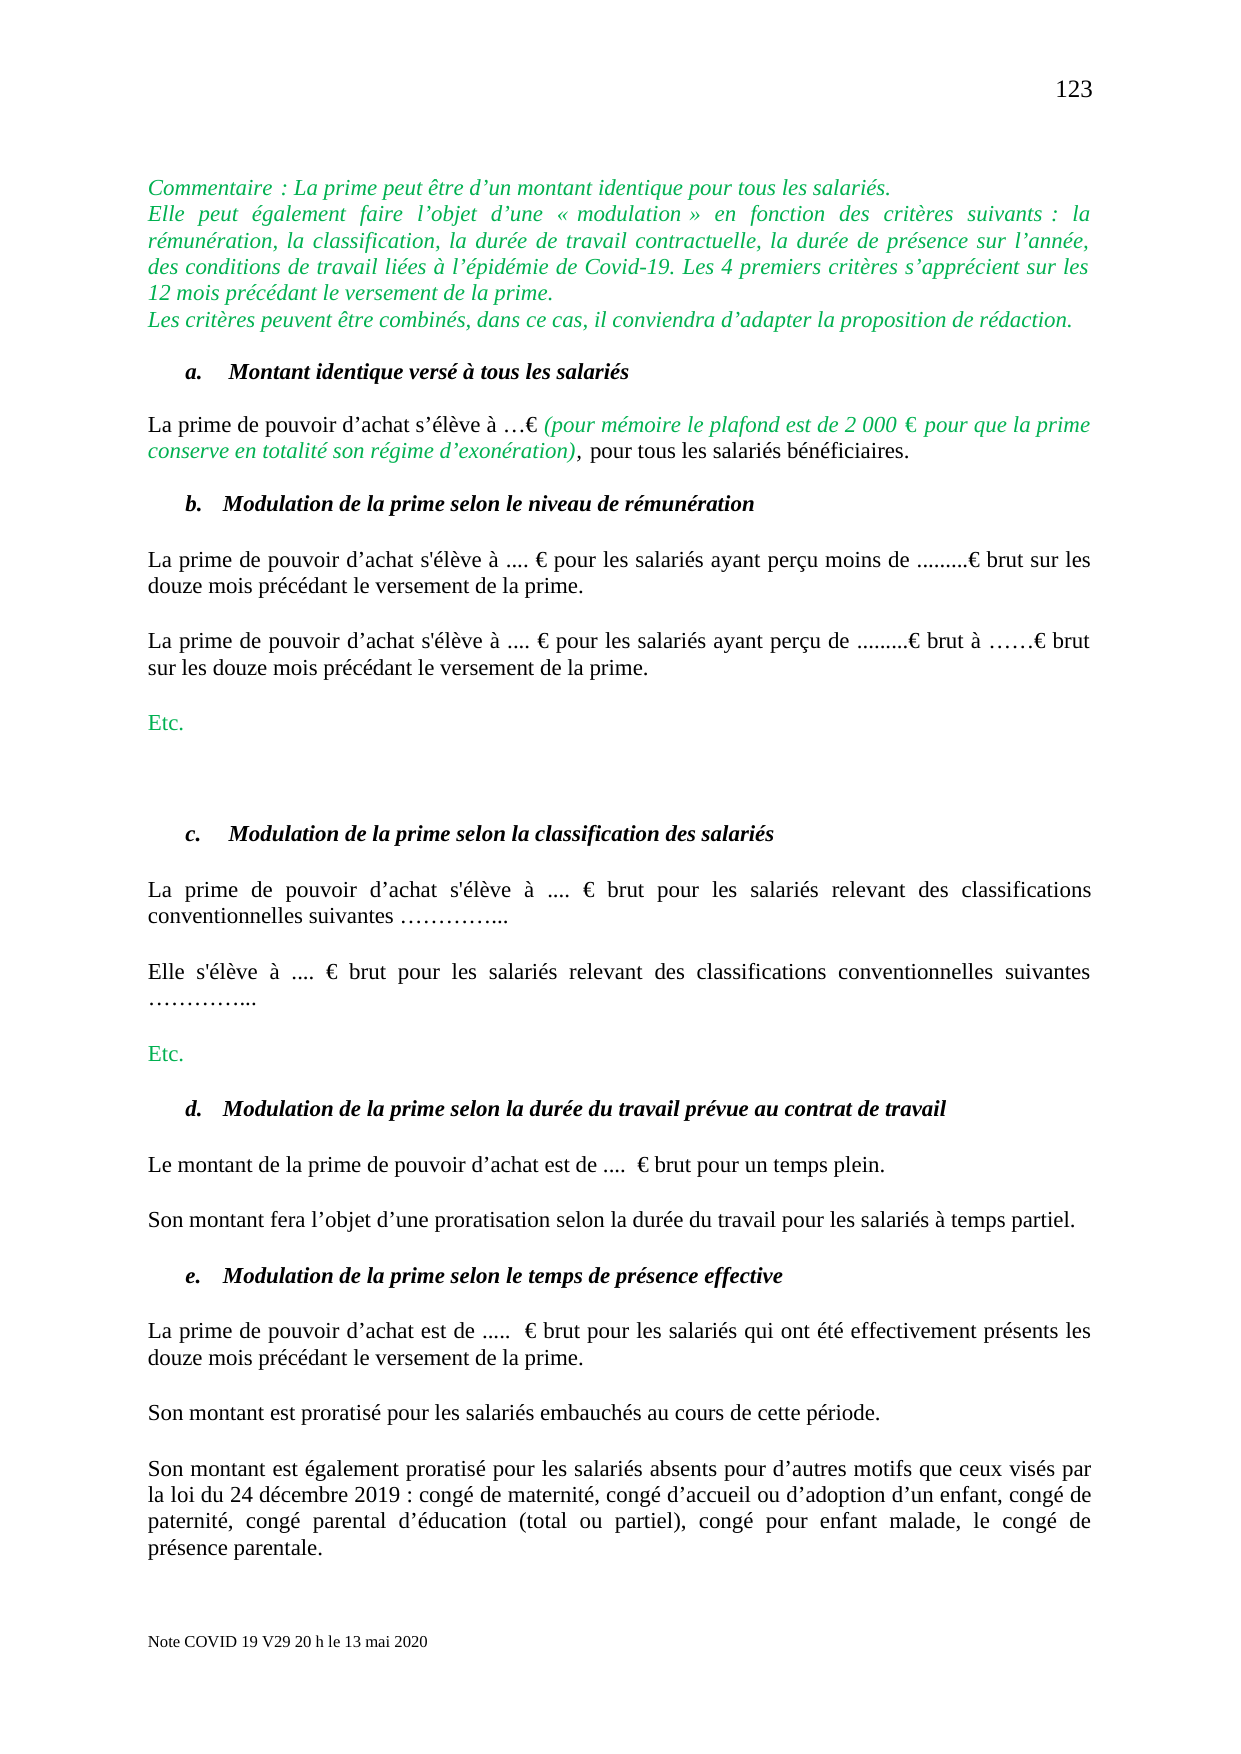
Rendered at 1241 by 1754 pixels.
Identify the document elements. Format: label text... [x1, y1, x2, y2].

list Modulation de la prime selon le temps de présence effective [185, 1262, 1093, 1288]
text La prime de pouvoir d’achat s'élève à .... € brut pour les salariés relevant des classifications conventionnelles suivantes …………... [148, 876, 1093, 929]
text Etc. [148, 1040, 1093, 1066]
text La prime de pouvoir d’achat s'élève à .... € pour les salariés ayant perçu moins de .........€ brut sur les douze mois précédant le versement de la prime. [148, 546, 1093, 598]
text Etc. [148, 709, 1093, 736]
text Elle s'élève à .... € brut pour les salariés relevant des classifications conventionnelles suivantes …………... [148, 958, 1093, 1011]
text Son montant fera l’objet d’une proratisation selon la durée du travail pour les salariés à temps partiel. [148, 1206, 1093, 1233]
list Modulation de la prime selon la durée du travail prévue au contrat de travail [185, 1095, 1093, 1122]
text La prime de pouvoir d’achat est de ..... € brut pour les salariés qui ont été effectivement présents les douze mois précédant le versement de la prime. [148, 1317, 1093, 1370]
text Son montant est également proratisé pour les salariés absents pour d’autres motifs que ceux visés par la loi du 24 décembre 2019 : congé de maternité, congé d’accueil ou d’adoption d’un enfant, congé de paternité, congé parental d’éducation (total ou partiel), congé pour enfant malade, le congé de présence parentale. [148, 1455, 1093, 1560]
list Modulation de la prime selon la classification des salariés [185, 821, 1093, 847]
text Les critères peuvent être combinés, dans ce cas, il conviendra d’adapter la proposition de rédaction. [148, 306, 1093, 332]
text La prime de pouvoir d’achat s'élève à .... € pour les salariés ayant perçu de .........€ brut à ……€ brut sur les douze mois précédant le versement de la prime. [148, 628, 1093, 680]
text La prime de pouvoir d’achat s’élève à …€ (pour mémoire le plafond est de 2 000 € pour que la prime conserve en totalité son régime d’exonération), pour tous les salariés bénéficiaires. [148, 411, 1093, 464]
text Elle peut également faire l’objet d’une « modulation » en fonction des critères suivants : la rémunération, la classification, la durée de travail contractuelle, la durée de présence sur l’année, des conditions de travail liées à l’épidémie de Covid-19. Les 4 premiers critères s’apprécient sur les 12 mois précédant le versement de la prime. [148, 200, 1093, 306]
list Montant identique versé à tous les salariés [185, 358, 1093, 385]
text Son montant est proratisé pour les salariés embauchés au cours de cette période. [148, 1399, 1093, 1426]
text Le montant de la prime de pouvoir d’achat est de .... € brut pour un temps plein. [148, 1151, 1093, 1177]
list Modulation de la prime selon le niveau de rémunération [185, 490, 1093, 517]
text Commentaire : La prime peut être d’un montant identique pour tous les salariés. [148, 174, 1093, 200]
